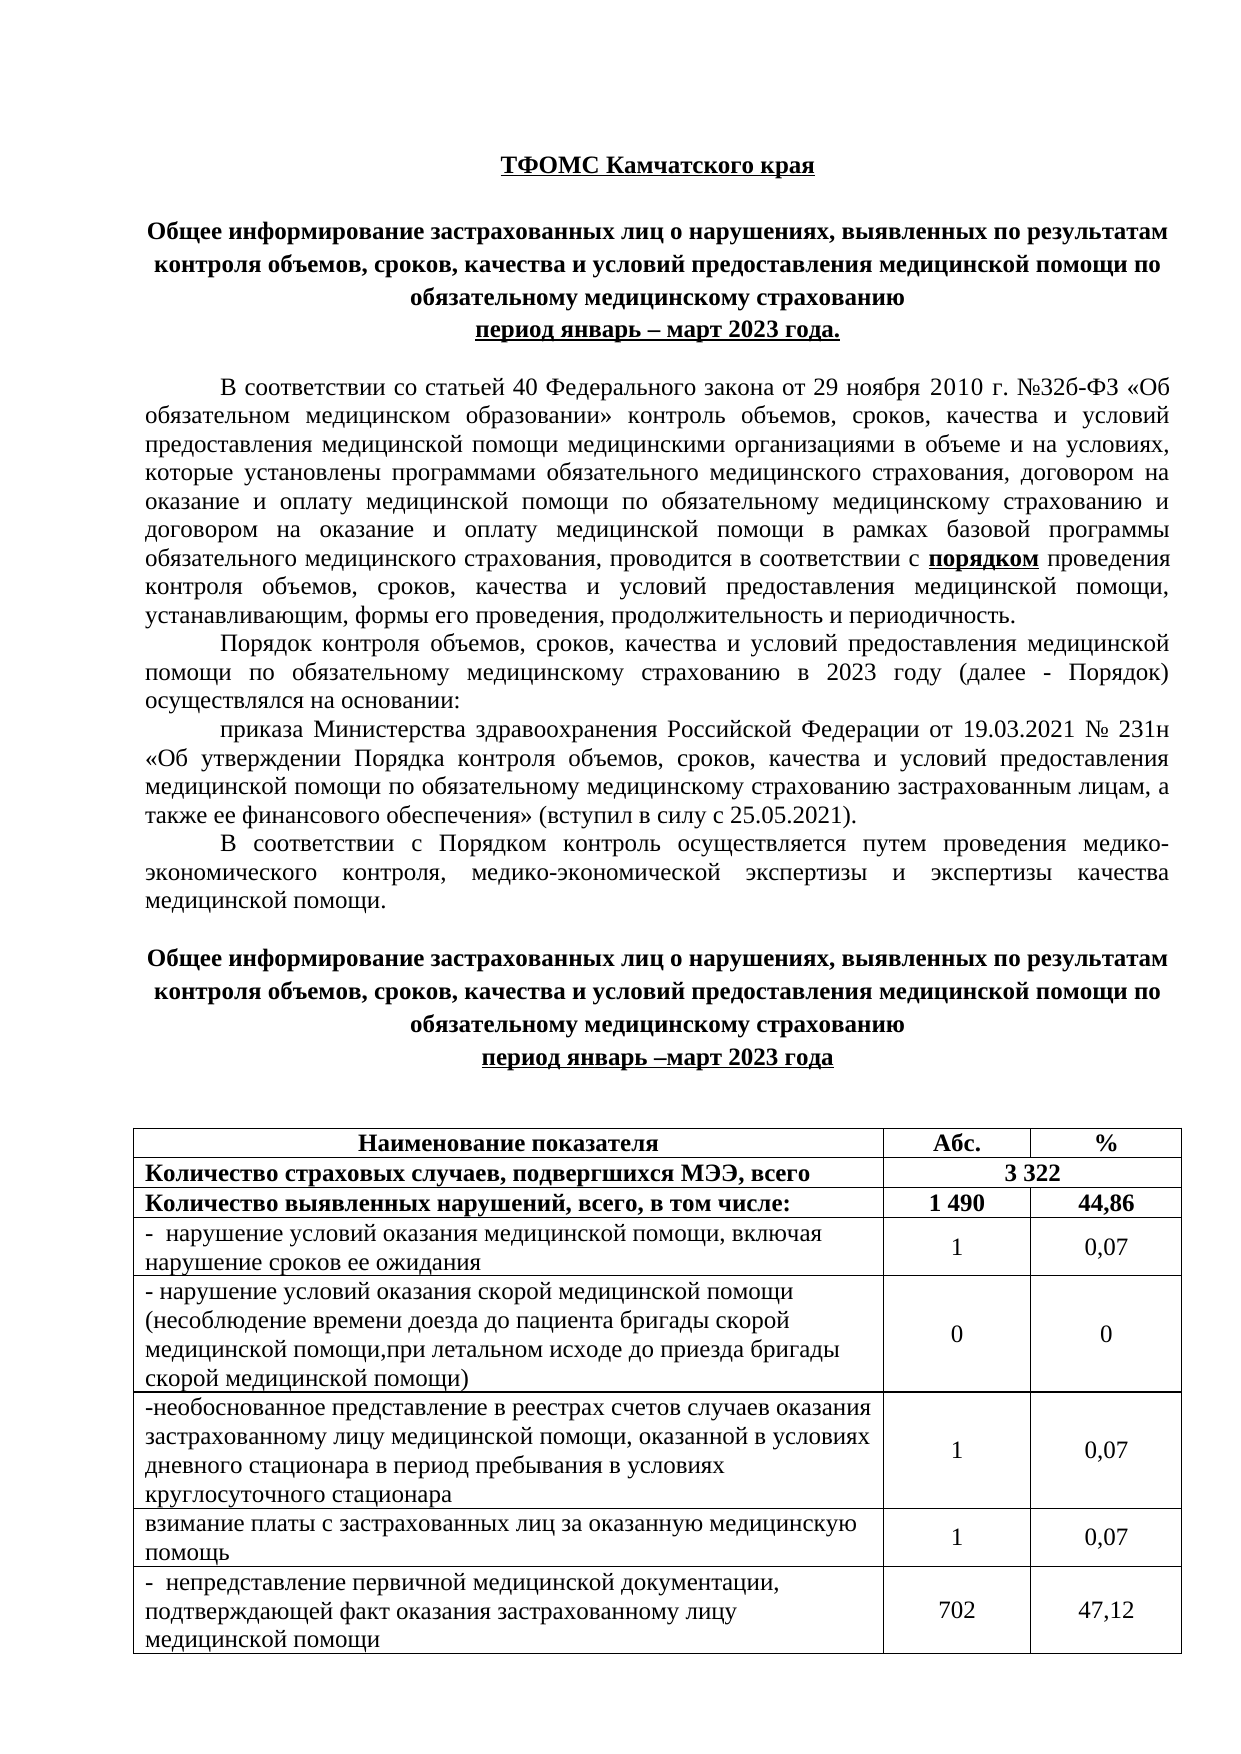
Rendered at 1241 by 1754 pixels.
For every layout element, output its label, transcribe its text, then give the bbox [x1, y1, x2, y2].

text В соответствии с Порядком контроль осуществляется путем проведения медико-экономического контроля, медико-экономической экспертизы и экспертизы качества медицинской помощи. [145, 829, 1170, 914]
table_cell -необоснованное представление в реестрах счетов случаев оказания застрахованному лицу медицинской помощи, оказанной в условиях дневного стационара в период пребывания в условиях круглосуточного стационара [134, 1393, 883, 1507]
table_cell 0 [1031, 1276, 1181, 1391]
text Порядок контроля объемов, сроков, качества и условий предоставления медицинской помощи по обязательному медицинскому страхованию в 2023 году (далее - Порядок) осуществлялся на основании: [145, 629, 1170, 715]
table_cell 0,07 [1031, 1509, 1181, 1566]
table_cell - непредставление первичной медицинской документации, подтверждающей факт оказания застрахованному лицу медицинской помощи [134, 1567, 883, 1653]
table_header % [1031, 1129, 1181, 1157]
text Общее информирование застрахованных лиц о нарушениях, выявленных по результатам контроля объемов, сроков, качества и условий предоставления медицинской помощи по обязательному медицинскому страхованию [145, 943, 1170, 1038]
text период январь – март 2023 года. [145, 315, 1170, 344]
table_header Абс. [884, 1129, 1030, 1157]
table_cell 1 [884, 1393, 1030, 1507]
table_cell Количество страховых случаев, подвергшихся МЭЭ, всего [134, 1158, 883, 1187]
text приказа Министерства здравоохранения Российской Федерации от 19.03.2021 № 231н «Об утверждении Порядка контроля объемов, сроков, качества и условий предоставления медицинской помощи по обязательному медицинскому страхованию застрахованным лицам, а также ее финансового обеспечения» (вступил в силу с 25.05.2021). [145, 715, 1170, 829]
table_cell 702 [884, 1567, 1030, 1653]
table_cell 44,86 [1031, 1188, 1181, 1217]
table_header Наименование показателя [134, 1129, 883, 1157]
table_cell - нарушение условий оказания медицинской помощи, включая нарушение сроков ее ожидания [134, 1218, 883, 1275]
table_cell 47,12 [1031, 1567, 1181, 1653]
table_cell 1 490 [884, 1188, 1030, 1217]
table_cell Количество выявленных нарушений, всего, в том числе: [134, 1188, 883, 1217]
table_cell взимание платы с застрахованных лиц за оказанную медицинскую помощь [134, 1509, 883, 1566]
table_cell 1 [884, 1218, 1030, 1275]
table_cell 0,07 [1031, 1218, 1181, 1275]
table_cell 0,07 [1031, 1393, 1181, 1507]
table_cell - нарушение условий оказания скорой медицинской помощи (несоблюдение времени доезда до пациента бригады скорой медицинской помощи,при летальном исходе до приезда бригады скорой медицинской помощи) [134, 1276, 883, 1391]
text ТФОМС Камчатского края [145, 150, 1170, 179]
text Общее информирование застрахованных лиц о нарушениях, выявленных по результатам контроля объемов, сроков, качества и условий предоставления медицинской помощи по обязательному медицинскому страхованию [145, 216, 1170, 311]
text В соответствии со статьей 40 Федерального закона от 29 ноября 2010 г. №32б-ФЗ «Об обязательном медицинском образовании» контроль объемов, сроков, качества и условий предоставления медицинской помощи медицинскими организациями в объеме и на условиях, которые установлены программами обязательного медицинского страхования, договором на оказание и оплату медицинской помощи по обязательному медицинскому страхованию и договором на оказание и оплату медицинской помощи в рамках базовой программы обязательного медицинского страхования, проводится в соответствии с порядком проведения контроля объемов, сроков, качества и условий предоставления медицинской помощи, устанавливающим, формы его проведения, продолжительность и периодичность. [145, 372, 1170, 629]
text период январь –март 2023 года [145, 1042, 1170, 1071]
table_cell 3 322 [884, 1158, 1181, 1187]
table_cell 1 [884, 1509, 1030, 1566]
table_cell 0 [884, 1276, 1030, 1391]
